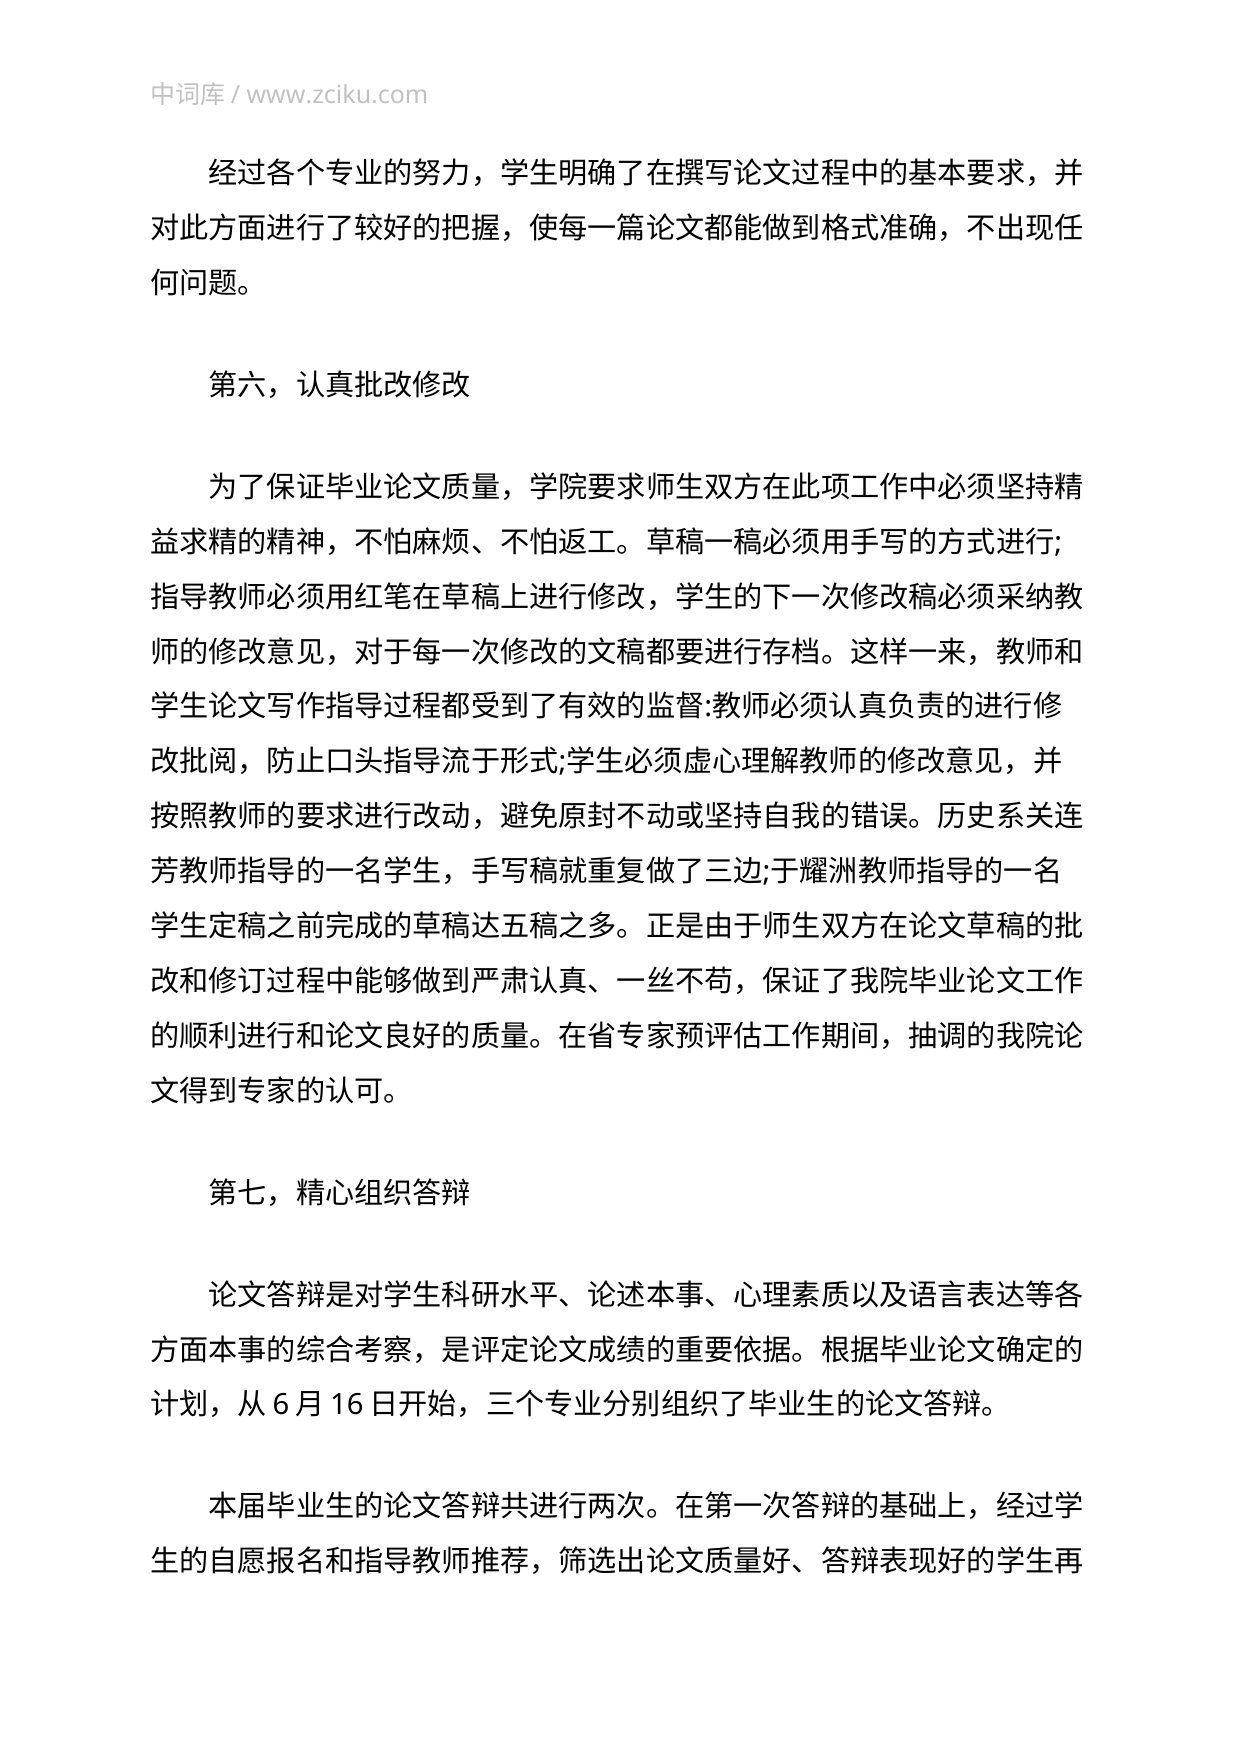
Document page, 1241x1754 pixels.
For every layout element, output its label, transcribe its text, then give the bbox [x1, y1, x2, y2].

text 经过各个专业的努力，学生明确了在撰写论文过程中的基本要求，并对此方面进行了较好的把握，使每一篇论文都能做到格式准确，不出现任何问题。 [150, 150, 1090, 302]
text 第六，认真批改修改 [150, 362, 1090, 404]
text 为了保证毕业论文质量，学院要求师生双方在此项工作中必须坚持精益求精的精神，不怕麻烦、不怕返工。草稿一稿必须用手写的方式进行;指导教师必须用红笔在草稿上进行修改，学生的下一次修改稿必须采纳教师的修改意见，对于每一次修改的文稿都要进行存档。这样一来，教师和学生论文写作指导过程都受到了有效的监督:教师必须认真负责的进行修改批阅，防止口头指导流于形式;学生必须虚心理解教师的修改意见，并按照教师的要求进行改动，避免原封不动或坚持自我的错误。历史系关连芳教师指导的一名学生，手写稿就重复做了三边;于耀洲教师指导的一名学生定稿之前完成的草稿达五稿之多。正是由于师生双方在论文草稿的批改和修订过程中能够做到严肃认真、一丝不苟，保证了我院毕业论文工作的顺利进行和论文良好的质量。在省专家预评估工作期间，抽调的我院论文得到专家的认可。 [150, 463, 1090, 1110]
text 论文答辩是对学生科研水平、论述本事、心理素质以及语言表达等各方面本事的综合考察，是评定论文成绩的重要依据。根据毕业论文确定的计划，从6月16日开始，三个专业分别组织了毕业生的论文答辩。 [150, 1271, 1090, 1423]
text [150, 1483, 1090, 1580]
text 第七，精心组织答辩 [150, 1169, 1090, 1212]
